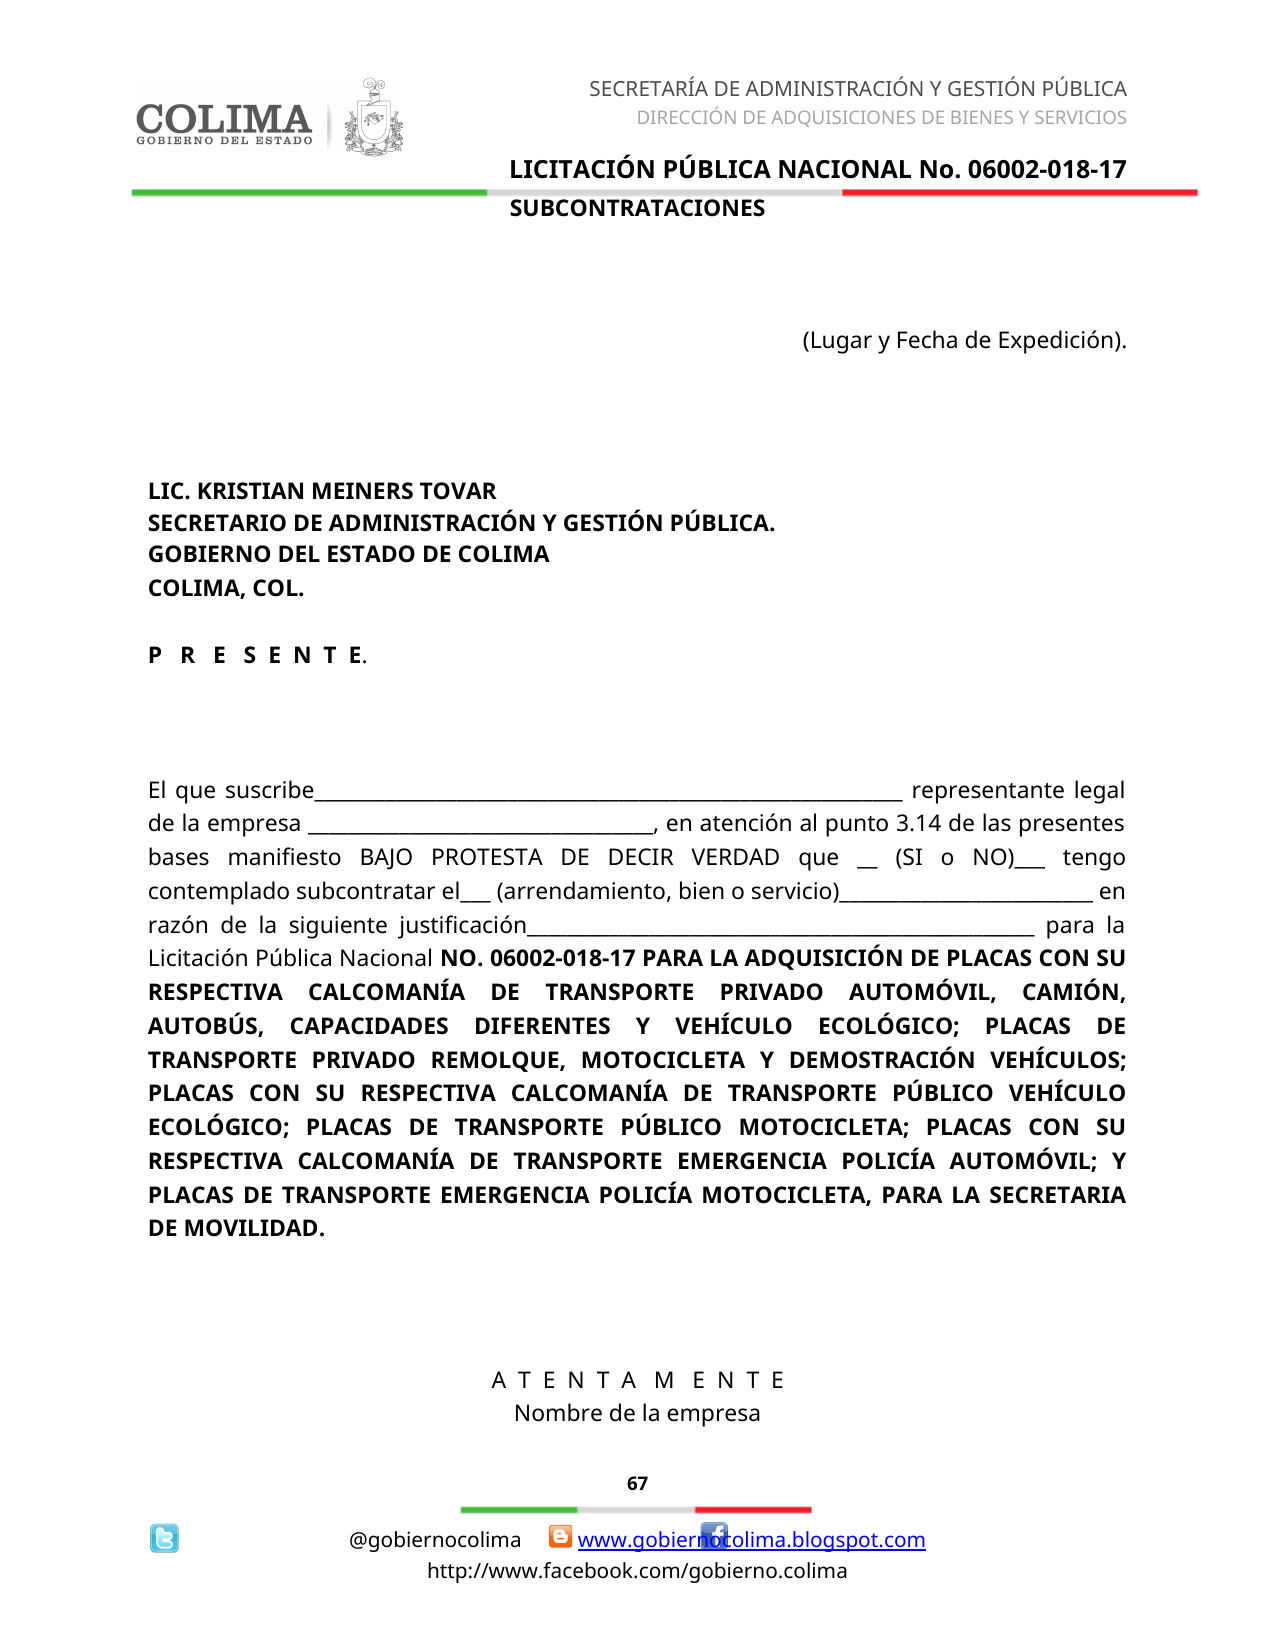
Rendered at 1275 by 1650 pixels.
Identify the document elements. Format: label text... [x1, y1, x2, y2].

picture [699, 1521, 728, 1549]
text (Lugar y Fecha de Expedición). [148, 324, 1127, 355]
subtitle LIC. KRISTIAN MEINERS TOVAR [148, 475, 1127, 507]
text A T E N T A M E N T E [148, 1364, 1127, 1395]
subtitle SECRETARIO DE ADMINISTRACIÓN Y GESTIÓN PÚBLICA. [148, 507, 1127, 538]
text Nombre de la empresa [148, 1397, 1127, 1429]
picture [460, 1496, 815, 1520]
picture [548, 1524, 573, 1548]
text SUBCONTRATACIONES [148, 192, 1127, 223]
text P R E S E N T E. [148, 639, 1127, 670]
text COLIMA, COL. [148, 572, 1127, 603]
text El que suscribe__________________________________________________________ representante legal de la empresa __________________________________, en atención al punto 3.14 de las presentes bases manifiesto BAJO PROTESTA DE DECIR VERDAD que __ (SI o NO)___ tengo contemplado subcontratar el___ (arrendamiento, bien o servicio)_________________________ en razón de la siguiente justificación__________________________________________________ para la Licitación Pública Nacional NO. 06002-018-17 PARA LA ADQUISICIÓN DE PLACAS CON SU RESPECTIVA CALCOMANÍA DE TRANSPORTE PRIVADO AUTOMÓVIL, CAMIÓN, AUTOBÚS, CAPACIDADES DIFERENTES Y VEHÍCULO ECOLÓGICO; PLACAS DE TRANSPORTE PRIVADO REMOLQUE, MOTOCICLETA Y DEMOSTRACIÓN VEHÍCULOS; PLACAS CON SU RESPECTIVA CALCOMANÍA DE TRANSPORTE PÚBLICO VEHÍCULO ECOLÓGICO; PLACAS DE TRANSPORTE PÚBLICO MOTOCICLETA; PLACAS CON SU RESPECTIVA CALCOMANÍA DE TRANSPORTE EMERGENCIA POLICÍA AUTOMÓVIL; Y PLACAS DE TRANSPORTE EMERGENCIA POLICÍA MOTOCICLETA, PARA LA SECRETARIA DE MOVILIDAD. [148, 774, 1127, 1244]
picture [149, 1523, 180, 1554]
picture [126, 183, 1204, 205]
text GOBIERNO DEL ESTADO DE COLIMA [148, 538, 1127, 569]
picture [135, 76, 404, 157]
